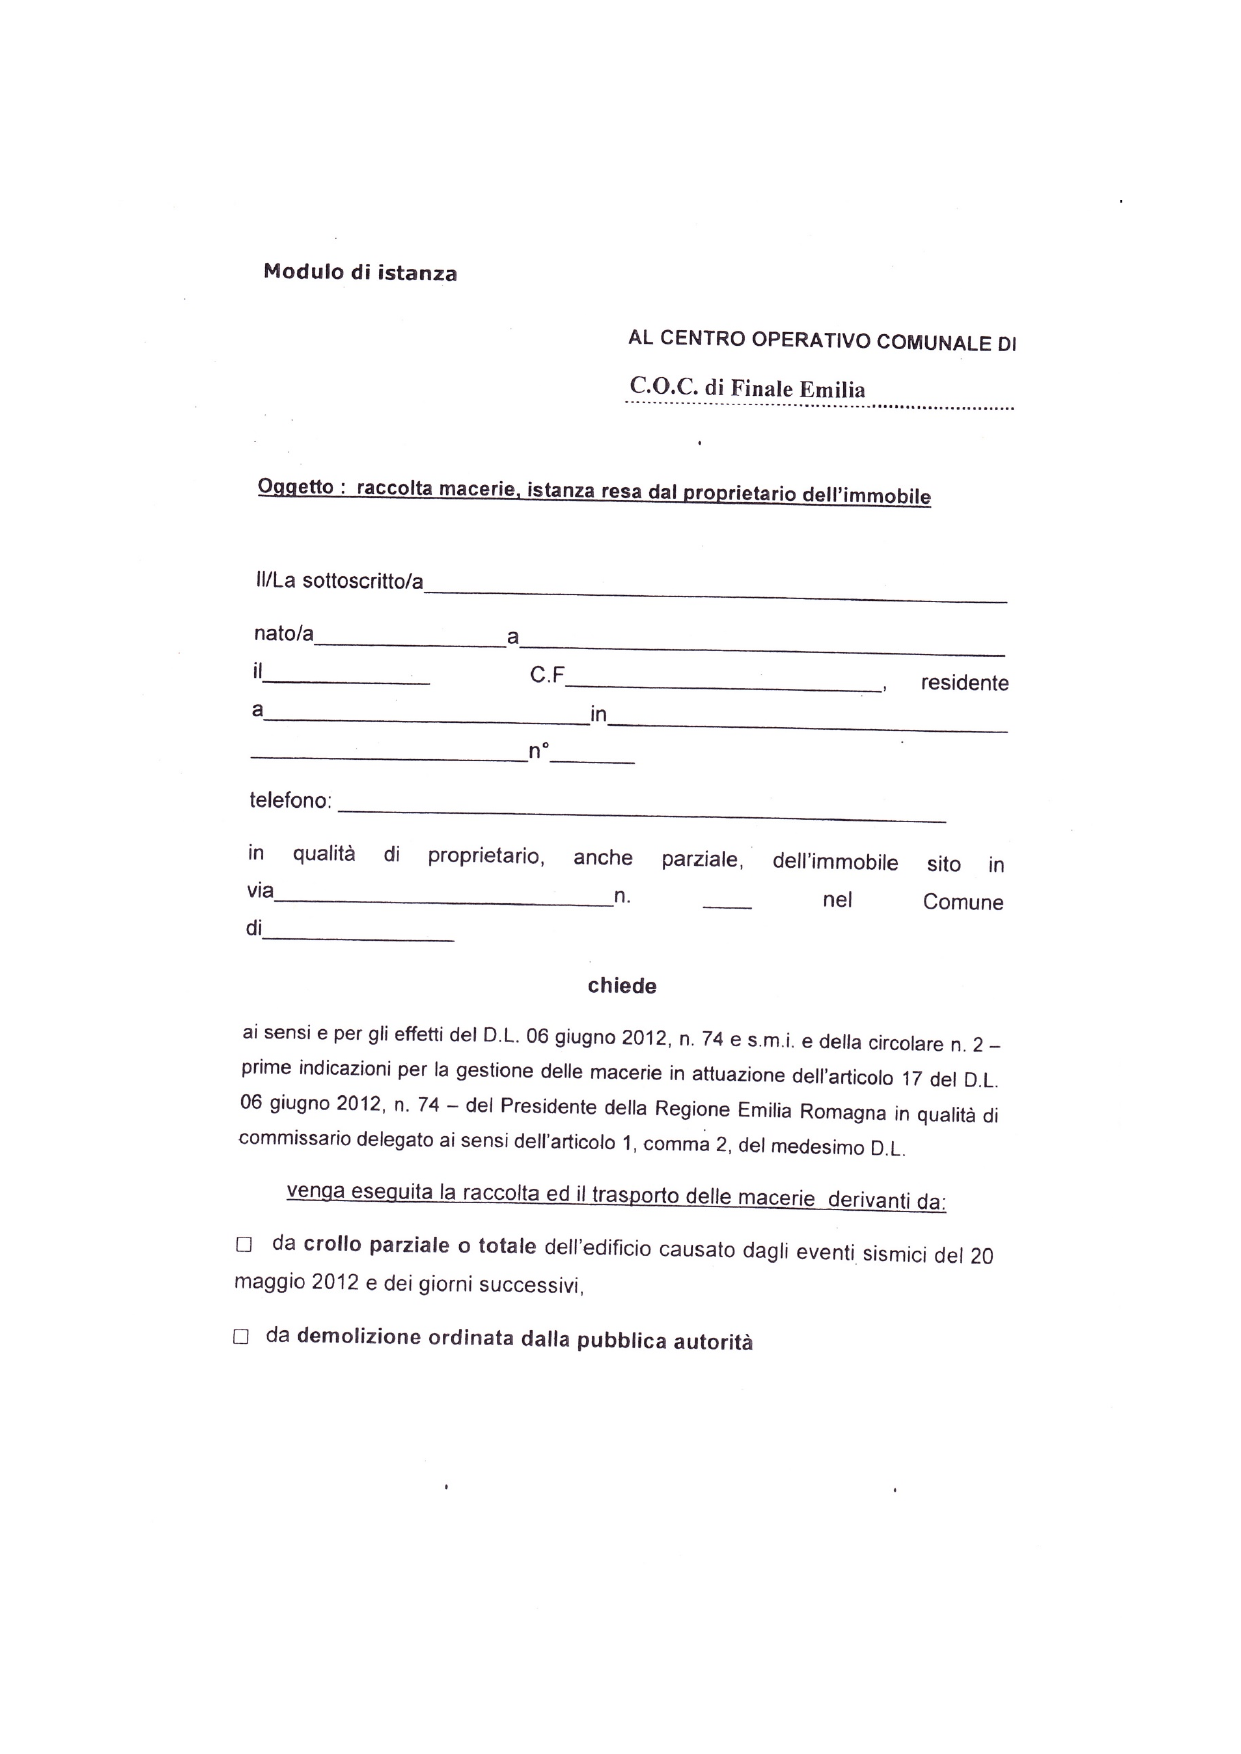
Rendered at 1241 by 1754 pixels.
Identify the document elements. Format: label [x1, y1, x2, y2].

picture [118, 200, 1123, 1621]
